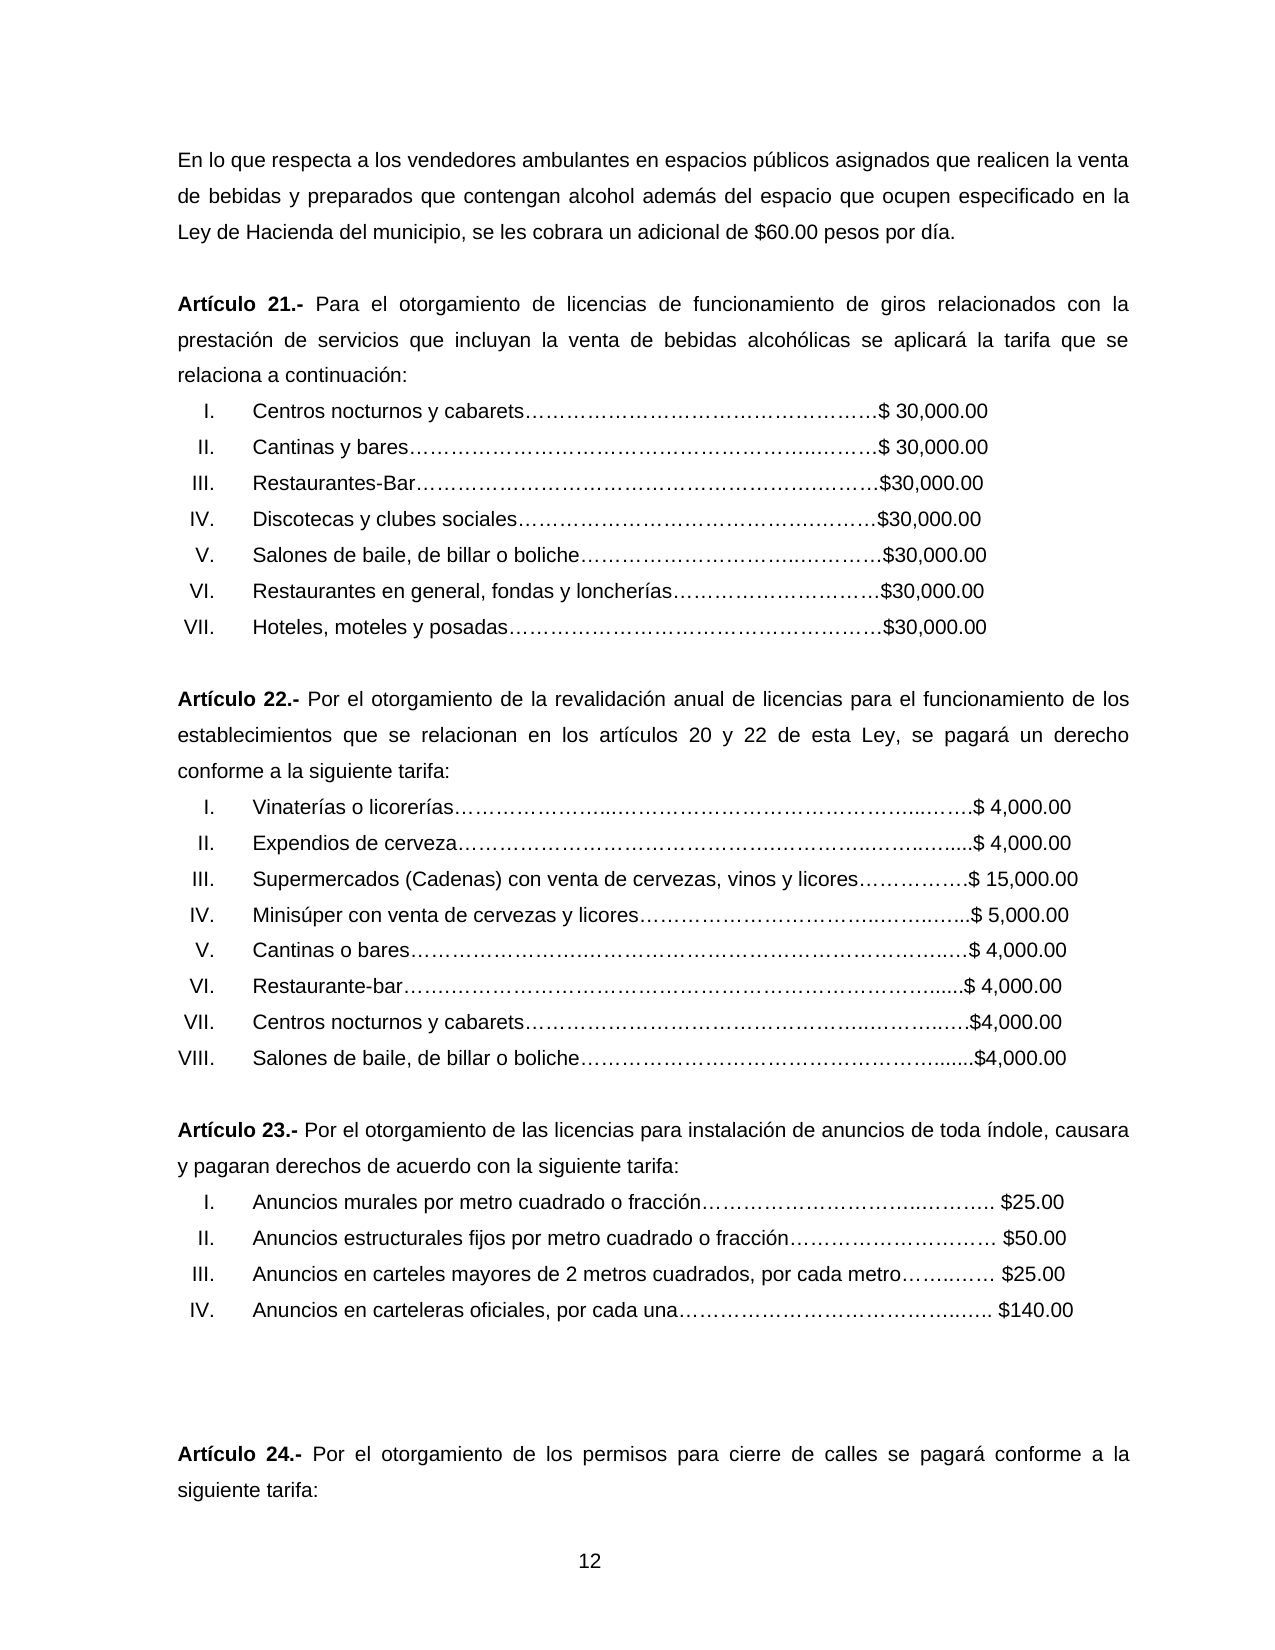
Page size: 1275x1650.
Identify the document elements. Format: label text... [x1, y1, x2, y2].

list Salones de baile, de billar o boliche…………………………..…………$30,000.00 [215, 543, 1130, 567]
list Anuncios en carteles mayores de 2 metros cuadrados, por cada metro……..…… $25.00 [215, 1262, 1131, 1286]
list Anuncios estructurales fijos por metro cuadrado o fracción………………………… $50.00 [215, 1226, 1131, 1250]
text Artículo 22.- Por el otorgamiento de la revalidación anual de licencias para el funcionamiento de los establecimientos que se relacionan en los artículos 20 y 22 de esta Ley, se pagará un derecho conforme a la siguiente tarifa: [177, 687, 1130, 783]
text Artículo 23.- Por el otorgamiento de las licencias para instalación de anuncios de toda índole, causara y pagaran derechos de acuerdo con la siguiente tarifa: [177, 1118, 1131, 1178]
list Restaurante-bar…….……………………………………………………………......$ 4,000.00 [215, 974, 1130, 998]
list Cantinas y bares…………………………………………………..………$ 30,000.00 [215, 435, 1130, 459]
list Discotecas y clubes sociales…………………………………….………$30,000.00 [215, 507, 1130, 531]
list Cantinas o bares…………………….……………………………………………..…$ 4,000.00 [215, 938, 1130, 962]
list Vinaterías o licorerías…………………...……………………………………...…….$ 4,000.00 [215, 794, 1130, 818]
list Minisúper con venta de cervezas y licores……………………………..……..…...$ 5,000.00 [215, 902, 1130, 926]
list Anuncios murales por metro cuadrado o fracción…………………………..……….. $25.00 [215, 1190, 1131, 1214]
list Anuncios en carteleras oficiales, por cada una…………………………………..….. $140.00 [215, 1298, 1131, 1322]
list Hoteles, moteles y posadas………………………………………………$30,000.00 [215, 615, 1130, 639]
list Expendios de cerveza……………………………………….…………..……..….....$ 4,000.00 [215, 831, 1130, 854]
text Artículo 24.- Por el otorgamiento de los permisos para cierre de calles se pagará conforme a la siguiente tarifa: [177, 1441, 1131, 1501]
text Artículo 21.- Para el otorgamiento de licencias de funcionamiento de giros relacionados con la prestación de servicios que incluyan la venta de bebidas alcohólicas se aplicará la tarifa que se relaciona a continuación: [177, 291, 1130, 387]
list Salones de baile, de billar o boliche…………………………………………….......$4,000.00 [215, 1046, 1130, 1070]
list Supermercados (Cadenas) con venta de cervezas, vinos y licores…………….$ 15,000.00 [215, 866, 1130, 890]
list Restaurantes en general, fondas y loncherías…………………………$30,000.00 [215, 579, 1130, 603]
list Centros nocturnos y cabarets…………………………………………..………..….$4,000.00 [215, 1010, 1130, 1034]
list Restaurantes-Bar………………………………………………….………$30,000.00 [215, 471, 1130, 495]
list Centros nocturnos y cabarets……………………………………………$ 30,000.00 [215, 399, 1130, 423]
text En lo que respecta a los vendedores ambulantes en espacios públicos asignados que realicen la venta de bebidas y preparados que contengan alcohol además del espacio que ocupen especificado en la Ley de Hacienda del municipio, se les cobrara un adicional de $60.00 pesos por día. [177, 148, 1131, 243]
